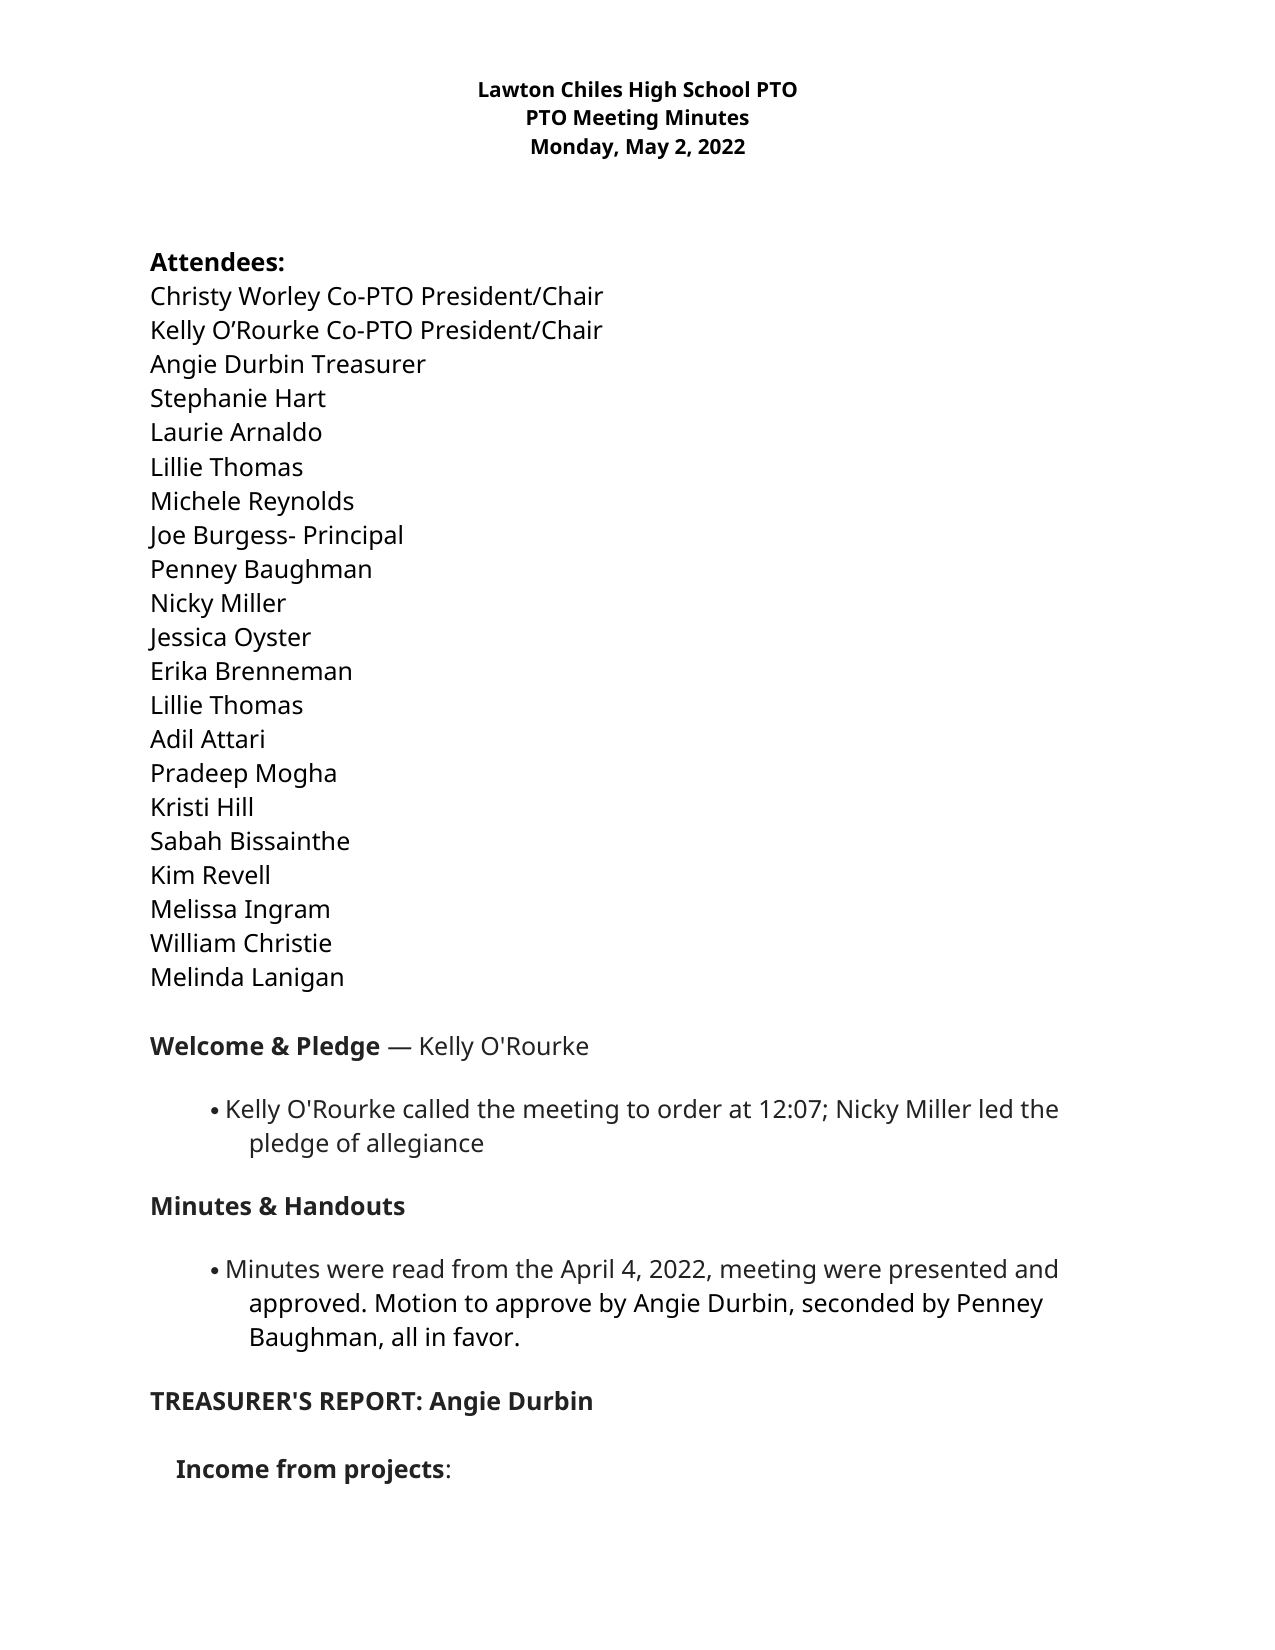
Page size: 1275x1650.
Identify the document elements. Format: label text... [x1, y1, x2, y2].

text Melinda Lanigan [150, 960, 1125, 994]
text Income from projects: [150, 1451, 1125, 1486]
list Kelly O'Rourke called the meeting to order at 12:07; Nicky Miller led the pledge of allegiance [211, 1091, 1125, 1159]
list Minutes were read from the April 4, 2022, meeting were presented and approved. Motion to approve by Angie Durbin, seconded by Penney Baughman, all in favor. [211, 1252, 1125, 1354]
text Laurie Arnaldo [150, 415, 1125, 449]
text Kristi Hill [150, 790, 1125, 824]
text Nicky Miller [150, 585, 1125, 619]
text Pradeep Mogha [150, 756, 1125, 790]
text Michele Reynolds [150, 483, 1125, 517]
text Stephanie Hart [150, 381, 1125, 415]
text Joe Burgess- Principal [150, 517, 1125, 551]
text Kim Revell [150, 858, 1125, 892]
text Welcome & Pledge — Kelly O'Rourke [150, 1028, 1125, 1062]
text Minutes & Handouts [150, 1189, 1125, 1223]
text Melissa Ingram [150, 892, 1125, 926]
text Adil Attari [150, 722, 1125, 756]
text Erika Brenneman [150, 653, 1125, 688]
text Christy Worley Co-PTO President/Chair [150, 279, 1125, 313]
text Lillie Thomas [150, 449, 1125, 483]
text Penney Baughman [150, 551, 1125, 585]
text TREASURER'S REPORT: Angie Durbin [150, 1383, 1125, 1417]
text Lillie Thomas [150, 688, 1125, 722]
text Attendees: [150, 245, 1125, 279]
text Kelly O’Rourke Co-PTO President/Chair [150, 313, 1125, 347]
text Sabah Bissainthe [150, 824, 1125, 858]
text William Christie [150, 926, 1125, 960]
text Angie Durbin Treasurer [150, 347, 1125, 381]
text Jessica Oyster [150, 619, 1125, 653]
